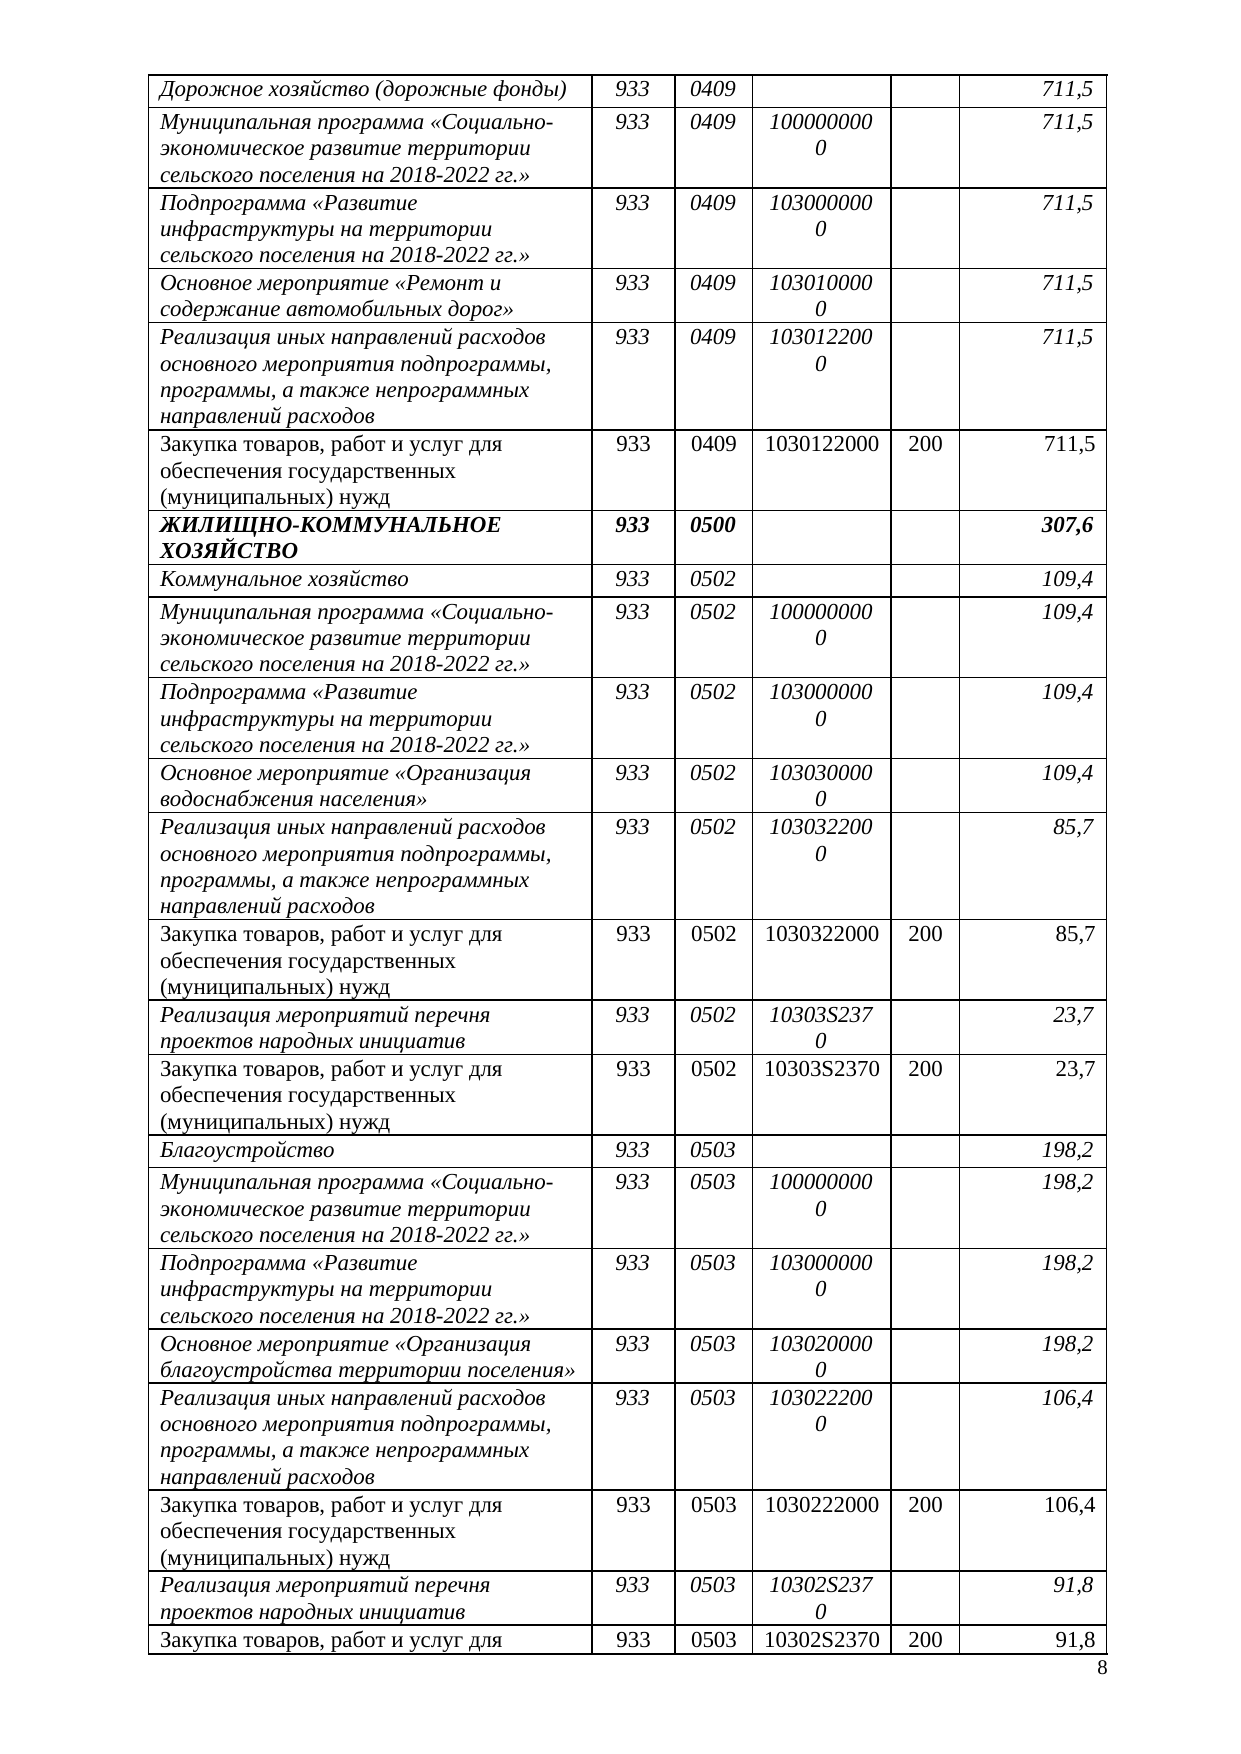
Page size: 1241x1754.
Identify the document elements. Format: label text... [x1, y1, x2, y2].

table_cell 10302S2370 [753, 1626, 890, 1653]
table_cell [892, 108, 959, 187]
table_cell 933 [593, 1168, 674, 1247]
table_cell [892, 1001, 959, 1054]
table_cell [892, 269, 959, 322]
table_cell 307,6 [960, 511, 1106, 564]
table_cell [892, 76, 959, 106]
table_cell Подпрограмма «Развитие инфраструктуры на территории сельского поселения на 2018-2022 гг.» [149, 1249, 591, 1328]
table_cell 200 [892, 1626, 959, 1653]
table_cell 933 [593, 1626, 674, 1653]
table_cell Реализация иных направлений расходов основного мероприятия подпрограммы, программы, а также непрограммных направлений расходов [149, 813, 591, 919]
table_cell Коммунальное хозяйство [149, 565, 591, 596]
table_cell 0503 [676, 1626, 752, 1653]
table_cell [892, 759, 959, 812]
table_cell 109,4 [960, 565, 1106, 596]
table_cell 0503 [676, 1136, 752, 1167]
table_cell 711,5 [960, 431, 1106, 509]
table_cell 711,5 [960, 76, 1106, 106]
table_cell 711,5 [960, 108, 1106, 187]
table_cell 0503 [676, 1330, 752, 1382]
table_cell [892, 1384, 959, 1489]
table_cell 933 [593, 1136, 674, 1167]
table_cell 933 [593, 323, 674, 429]
table_cell 0503 [676, 1168, 752, 1247]
table_cell [892, 678, 959, 757]
table_cell 933 [593, 1055, 674, 1134]
table_cell 0502 [676, 759, 752, 812]
table_cell 0502 [676, 1001, 752, 1054]
table_cell Реализация мероприятий перечня проектов народных инициатив [149, 1001, 591, 1054]
table_cell Муниципальная программа «Социально-экономическое развитие территории сельского поселения на 2018-2022 гг.» [149, 1168, 591, 1247]
table_cell 109,4 [960, 678, 1106, 757]
table_cell [753, 511, 890, 564]
table_cell 933 [593, 1491, 674, 1570]
table_cell Подпрограмма «Развитие инфраструктуры на территории сельского поселения на 2018-2022 гг.» [149, 678, 591, 757]
table_cell 200 [892, 1055, 959, 1134]
table_cell 0502 [676, 598, 752, 677]
table_cell 109,4 [960, 598, 1106, 677]
table_cell Муниципальная программа «Социально-экономическое развитие территории сельского поселения на 2018-2022 гг.» [149, 598, 591, 677]
table_cell 91,8 [960, 1626, 1106, 1653]
table_cell 1030222000 [753, 1491, 890, 1570]
table_cell 933 [593, 598, 674, 677]
table_cell [892, 1168, 959, 1247]
table_cell [892, 323, 959, 429]
table_cell 1030222000 [753, 1384, 890, 1489]
table_cell [753, 565, 890, 596]
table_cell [149, 1491, 591, 1570]
table_cell 0502 [676, 678, 752, 757]
table_cell 711,5 [960, 323, 1106, 429]
table_cell Закупка товаров, работ и услуг для обеспечения государственных (муниципальных) нужд [149, 920, 591, 999]
table_cell Закупка товаров, работ и услуг для обеспечения государственных (муниципальных) нужд [149, 431, 591, 509]
table_cell 0503 [676, 1384, 752, 1489]
table_cell 198,2 [960, 1249, 1106, 1328]
table_cell 933 [593, 678, 674, 757]
table_cell 10303S2370 [753, 1001, 890, 1054]
table_cell 200 [892, 920, 959, 999]
table_cell 198,2 [960, 1330, 1106, 1382]
table_cell 91,8 [960, 1572, 1106, 1624]
table_cell 200 [892, 431, 959, 509]
table_cell 106,4 [960, 1384, 1106, 1489]
table_cell 1030000000 [753, 678, 890, 757]
table_cell 1000000000 [753, 108, 890, 187]
table_cell 85,7 [960, 813, 1106, 919]
table_cell 1030100000 [753, 269, 890, 322]
table_cell 198,2 [960, 1168, 1106, 1247]
table_cell Основное мероприятие «Организация водоснабжения населения» [149, 759, 591, 812]
table_cell 85,7 [960, 920, 1106, 999]
table_cell 933 [593, 813, 674, 919]
table_cell [892, 1572, 959, 1624]
table_cell 0409 [676, 323, 752, 429]
table_cell 711,5 [960, 189, 1106, 268]
table_cell 933 [593, 189, 674, 268]
table_cell 933 [593, 76, 674, 106]
table_cell 10303S2370 [753, 1055, 890, 1134]
table_cell ЖИЛИЩНО-КОММУНАЛЬНОЕ ХОЗЯЙСТВО [149, 511, 591, 564]
table_cell 0409 [676, 431, 752, 509]
table_cell 0409 [676, 108, 752, 187]
table_cell [892, 189, 959, 268]
table_cell 933 [593, 1249, 674, 1328]
table_cell [753, 1136, 890, 1167]
table_cell 933 [593, 1330, 674, 1382]
table_cell 198,2 [960, 1136, 1106, 1167]
table_cell Благоустройство [149, 1136, 591, 1167]
table_cell Реализация мероприятий перечня проектов народных инициатив [149, 1572, 591, 1624]
table_cell 0502 [676, 565, 752, 596]
table_cell 0409 [676, 189, 752, 268]
table_cell 0502 [676, 1055, 752, 1134]
table_cell 10302S2370 [753, 1572, 890, 1624]
table_cell 933 [593, 565, 674, 596]
table_cell 1030000000 [753, 1249, 890, 1328]
table_cell 1030322000 [753, 813, 890, 919]
table_cell [753, 76, 890, 106]
table_cell [892, 565, 959, 596]
table_cell 933 [593, 920, 674, 999]
table_cell Дорожное хозяйство (дорожные фонды) [149, 76, 591, 106]
table_cell 933 [593, 108, 674, 187]
table_cell [892, 511, 959, 564]
table_cell 0503 [676, 1572, 752, 1624]
table_cell 933 [593, 1572, 674, 1624]
table_cell 1030122000 [753, 323, 890, 429]
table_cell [149, 1626, 591, 1653]
table_cell 1000000000 [753, 1168, 890, 1247]
table_cell Подпрограмма «Развитие инфраструктуры на территории сельского поселения на 2018-2022 гг.» [149, 189, 591, 268]
table_cell 200 [892, 1491, 959, 1570]
table_cell 109,4 [960, 759, 1106, 812]
table_cell 1030322000 [753, 920, 890, 999]
table_cell 933 [593, 431, 674, 509]
table_cell Закупка товаров, работ и услуг для обеспечения государственных (муниципальных) нужд [149, 1055, 591, 1134]
table_cell 933 [593, 1001, 674, 1054]
table_cell 933 [593, 1384, 674, 1489]
table_cell [892, 598, 959, 677]
table_cell 933 [593, 759, 674, 812]
table_cell [892, 1330, 959, 1382]
table_cell 933 [593, 511, 674, 564]
table_cell [892, 813, 959, 919]
table_cell [892, 1249, 959, 1328]
table_cell 0502 [676, 813, 752, 919]
table_cell [892, 1136, 959, 1167]
table_cell 1030200000 [753, 1330, 890, 1382]
table_cell 23,7 [960, 1055, 1106, 1134]
table_cell 106,4 [960, 1491, 1106, 1570]
table_cell 711,5 [960, 269, 1106, 322]
table_cell 0500 [676, 511, 752, 564]
table_cell 0409 [676, 269, 752, 322]
table_cell Муниципальная программа «Социально-экономическое развитие территории сельского поселения на 2018-2022 гг.» [149, 108, 591, 187]
table_cell 1030300000 [753, 759, 890, 812]
table_cell Реализация иных направлений расходов основного мероприятия подпрограммы, программы, а также непрограммных направлений расходов [149, 323, 591, 429]
table_cell 0503 [676, 1249, 752, 1328]
table_cell 1000000000 [753, 598, 890, 677]
table_cell 23,7 [960, 1001, 1106, 1054]
table_cell Реализация иных направлений расходов основного мероприятия подпрограммы, программы, а также непрограммных направлений расходов [149, 1384, 591, 1489]
table_cell 0503 [676, 1491, 752, 1570]
table_cell Основное мероприятие «Ремонт и содержание автомобильных дорог» [149, 269, 591, 322]
table_cell 933 [593, 269, 674, 322]
table_cell 1030122000 [753, 431, 890, 509]
table_cell 1030000000 [753, 189, 890, 268]
table_cell 0409 [676, 76, 752, 106]
table_cell Основное мероприятие «Организация благоустройства территории поселения» [149, 1330, 591, 1382]
table_cell 0502 [676, 920, 752, 999]
